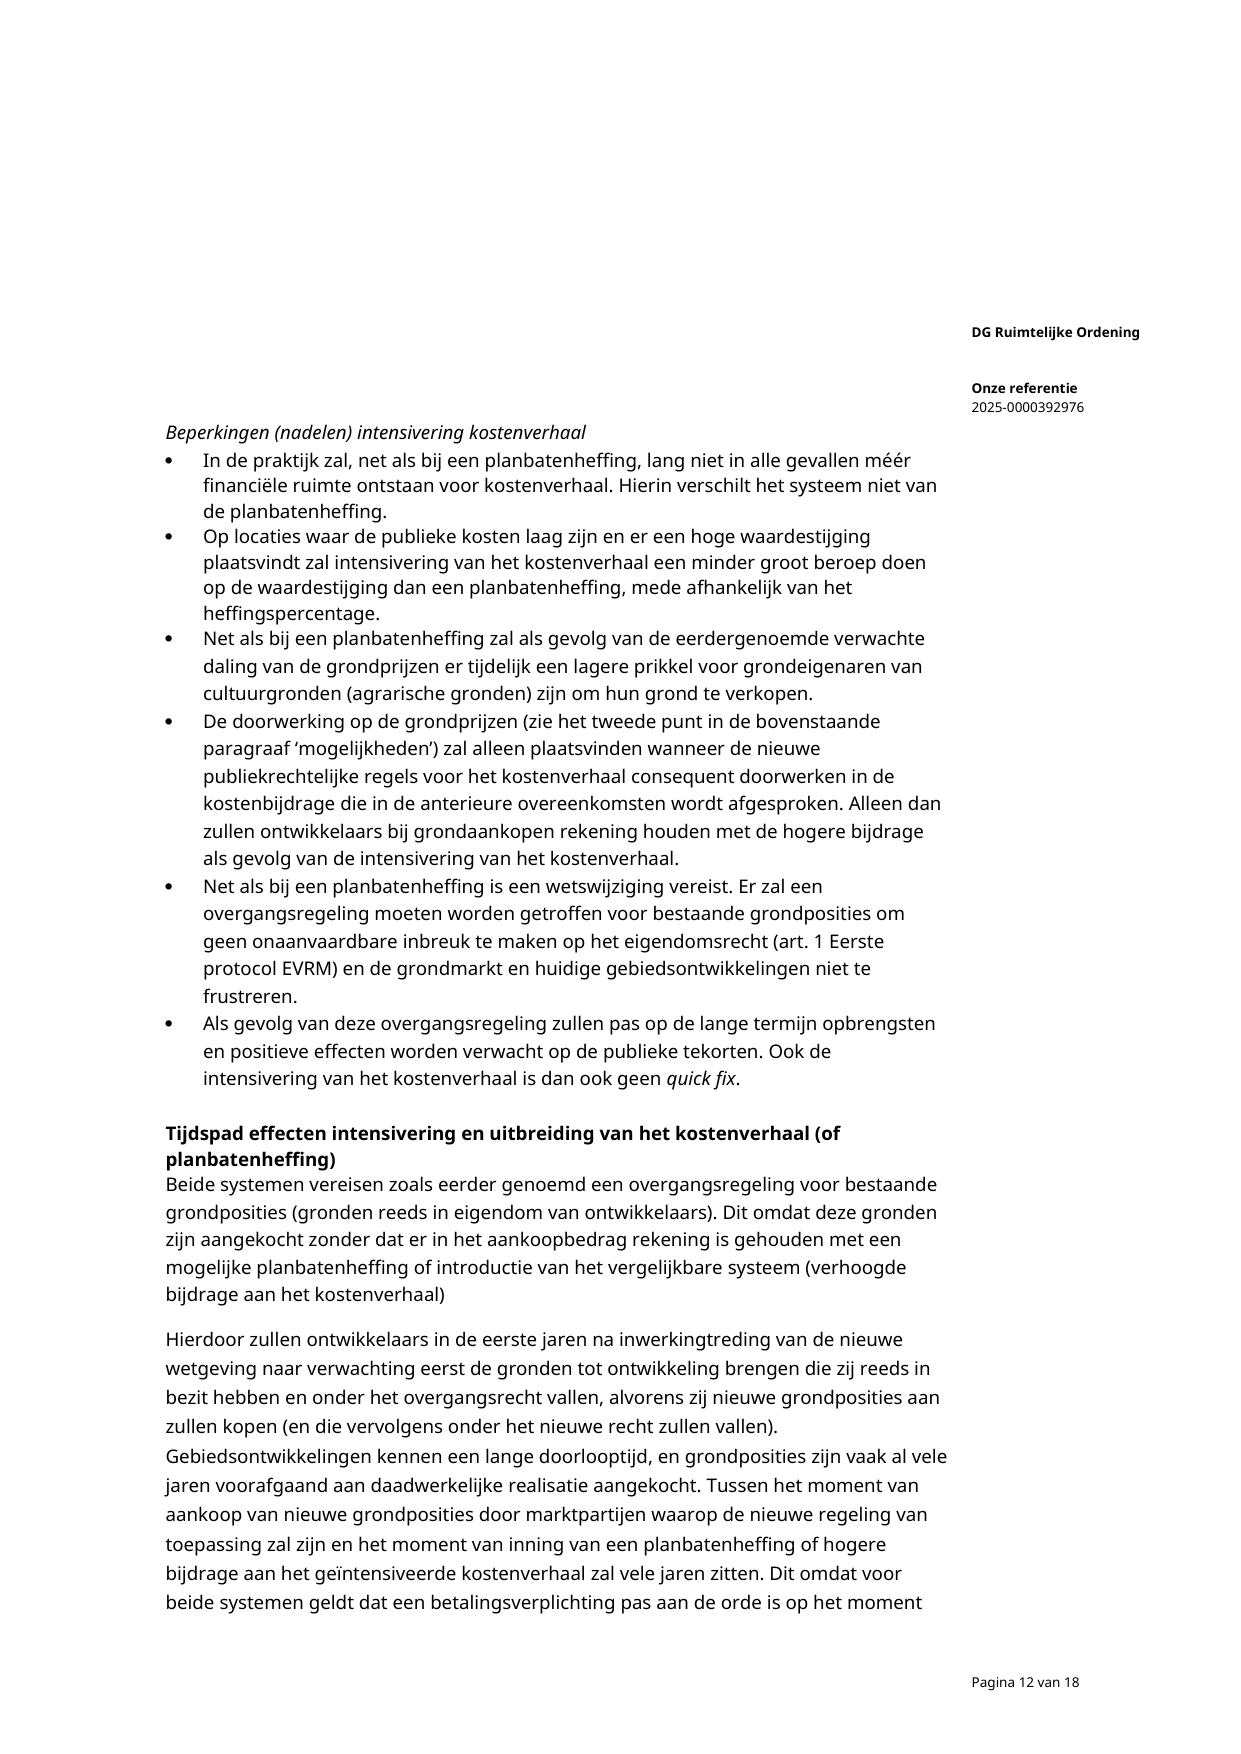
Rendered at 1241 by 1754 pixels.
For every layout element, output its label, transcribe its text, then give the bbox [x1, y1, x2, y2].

list Net als bij een planbatenheffing zal als gevolg van de eerdergenoemde verwachte daling van de grondprijzen er tijdelijk een lagere prikkel voor grondeigenaren van cultuurgronden (agrarische gronden) zijn om hun grond te verkopen. [165, 626, 951, 706]
list Als gevolg van deze overgangsregeling zullen pas op de lange termijn opbrengsten en positieve effecten worden verwacht op de publieke tekorten. Ook de intensivering van het kostenverhaal is dan ook geen quick fix. [165, 1011, 951, 1091]
text Tijdspad effecten intensivering en uitbreiding van het kostenverhaal (of planbatenheffing) [165, 1121, 951, 1172]
text Beperkingen (nadelen) intensivering kostenverhaal [165, 419, 951, 445]
text Beide systemen vereisen zoals eerder genoemd een overgangsregeling voor bestaande grondposities (gronden reeds in eigendom van ontwikkelaars). Dit omdat deze gronden zijn aangekocht zonder dat er in het aankoopbedrag rekening is gehouden met een mogelijke planbatenheffing of introductie van het vergelijkbare systeem (verhoogde bijdrage aan het kostenverhaal) [165, 1172, 951, 1307]
list De doorwerking op de grondprijzen (zie het tweede punt in de bovenstaande paragraaf ‘mogelijkheden’) zal alleen plaatsvinden wanneer de nieuwe publiekrechtelijke regels voor het kostenverhaal consequent doorwerken in de kostenbijdrage die in de anterieure overeenkomsten wordt afgesproken. Alleen dan zullen ontwikkelaars bij grondaankopen rekening houden met de hogere bijdrage als gevolg van de intensivering van het kostenverhaal. [165, 708, 951, 871]
list In de praktijk zal, net als bij een planbatenheffing, lang niet in alle gevallen méér financiële ruimte ontstaan voor kostenverhaal. Hierin verschilt het systeem niet van de planbatenheffing. [165, 447, 951, 524]
list Net als bij een planbatenheffing is een wetswijziging vereist. Er zal een overgangsregeling moeten worden getroffen voor bestaande grondposities om geen onaanvaardbare inbreuk te maken op het eigendomsrecht (art. 1 Eerste protocol EVRM) en de grondmarkt en huidige gebiedsontwikkelingen niet te frustreren. [165, 873, 951, 1009]
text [165, 1326, 951, 1615]
list Op locaties waar de publieke kosten laag zijn en er een hoge waardestijging plaatsvindt zal intensivering van het kostenverhaal een minder groot beroep doen op de waardestijging dan een planbatenheffing, mede afhankelijk van het heffingspercentage. [165, 524, 951, 626]
